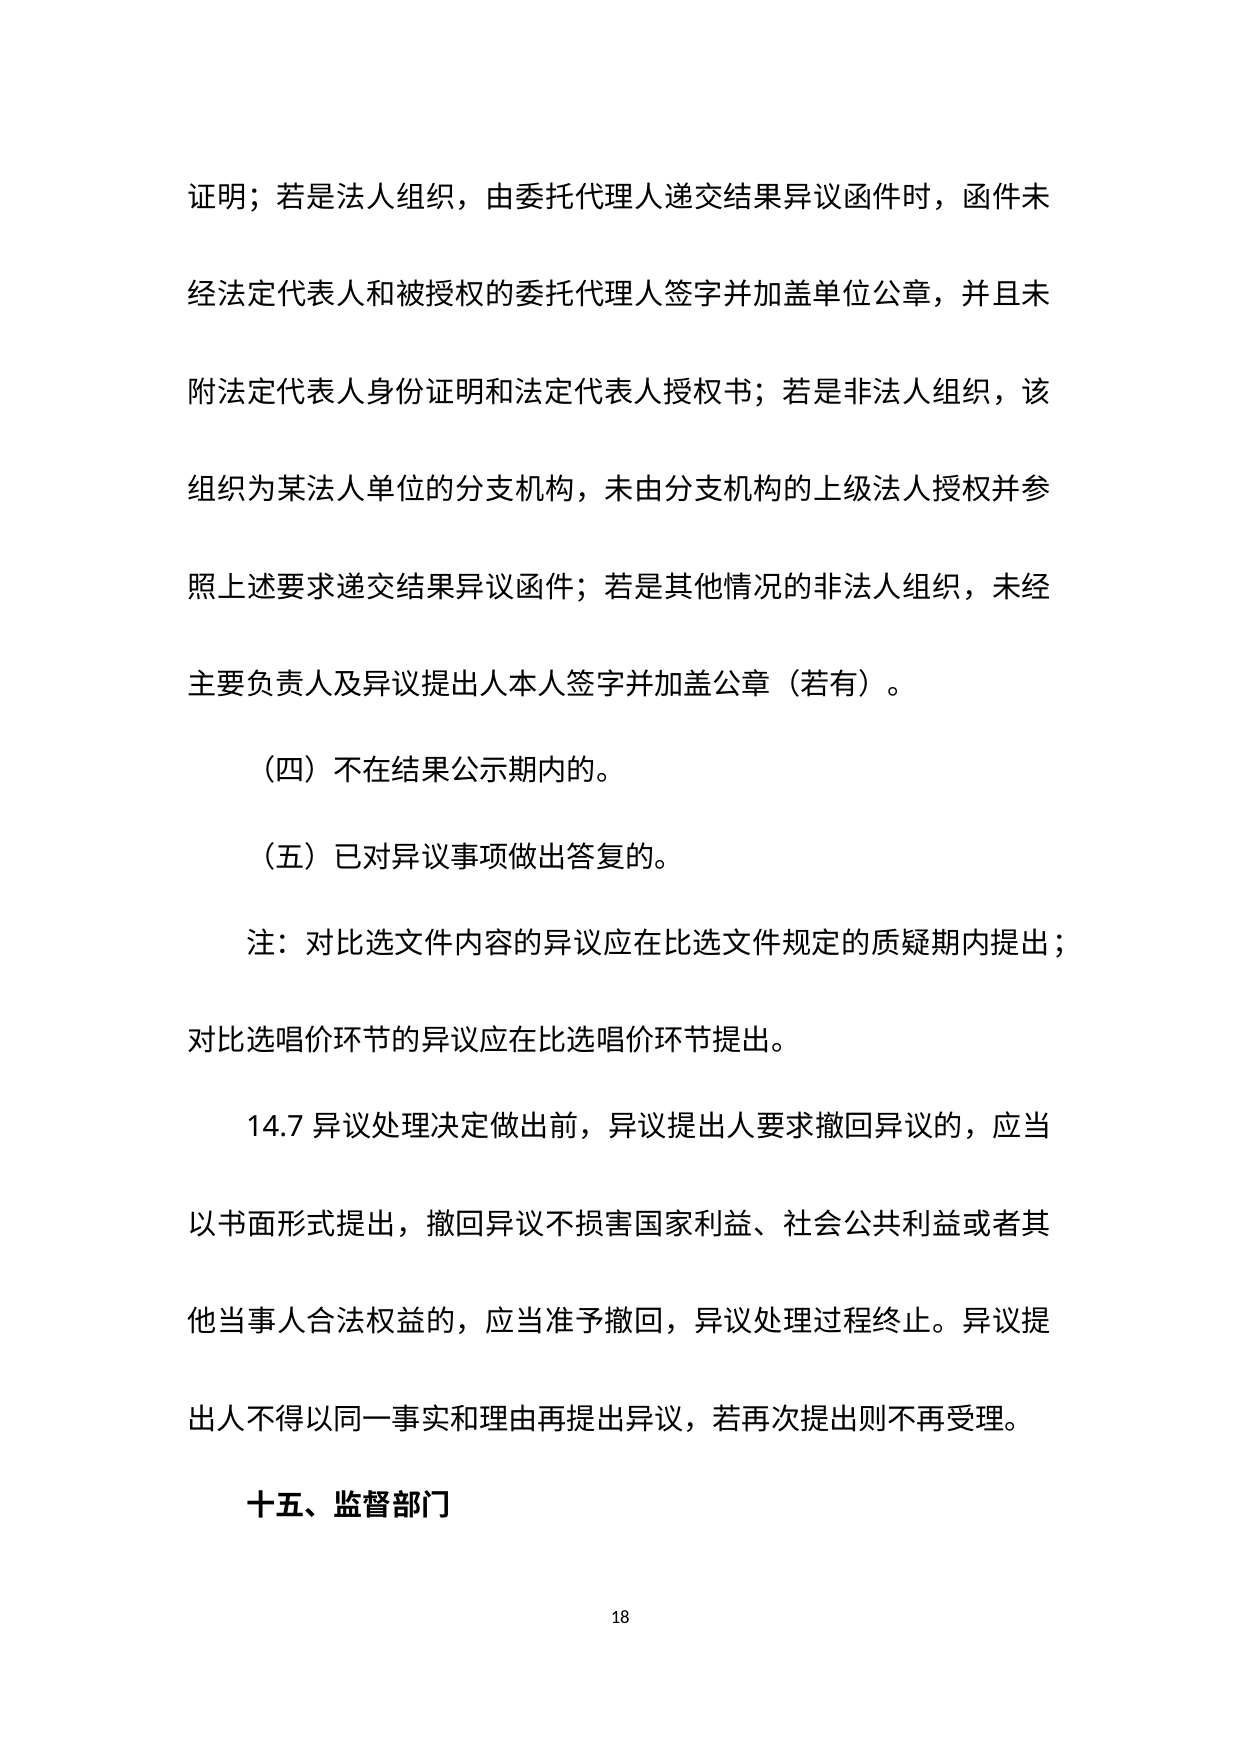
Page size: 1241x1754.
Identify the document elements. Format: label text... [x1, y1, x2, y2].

text （五）已对异议事项做出答复的。 [187, 822, 1053, 887]
text （四）不在结果公示期内的。 [187, 736, 1053, 801]
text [187, 162, 1053, 714]
text 14.7 异议处理决定做出前，异议提出人要求撤回异议的，应当以书面形式提出，撤回异议不损害国家利益、社会公共利益或者其他当事人合法权益的，应当准予撤回，异议处理过程终止。异议提出人不得以同一事实和理由再提出异议，若再次提出则不再受理。 [187, 1092, 1053, 1449]
text 注：对比选文件内容的异议应在比选文件规定的质疑期内提出；对比选唱价环节的异议应在比选唱价环节提出。 [187, 908, 1053, 1070]
text 十五、监督部门 [187, 1470, 1053, 1535]
